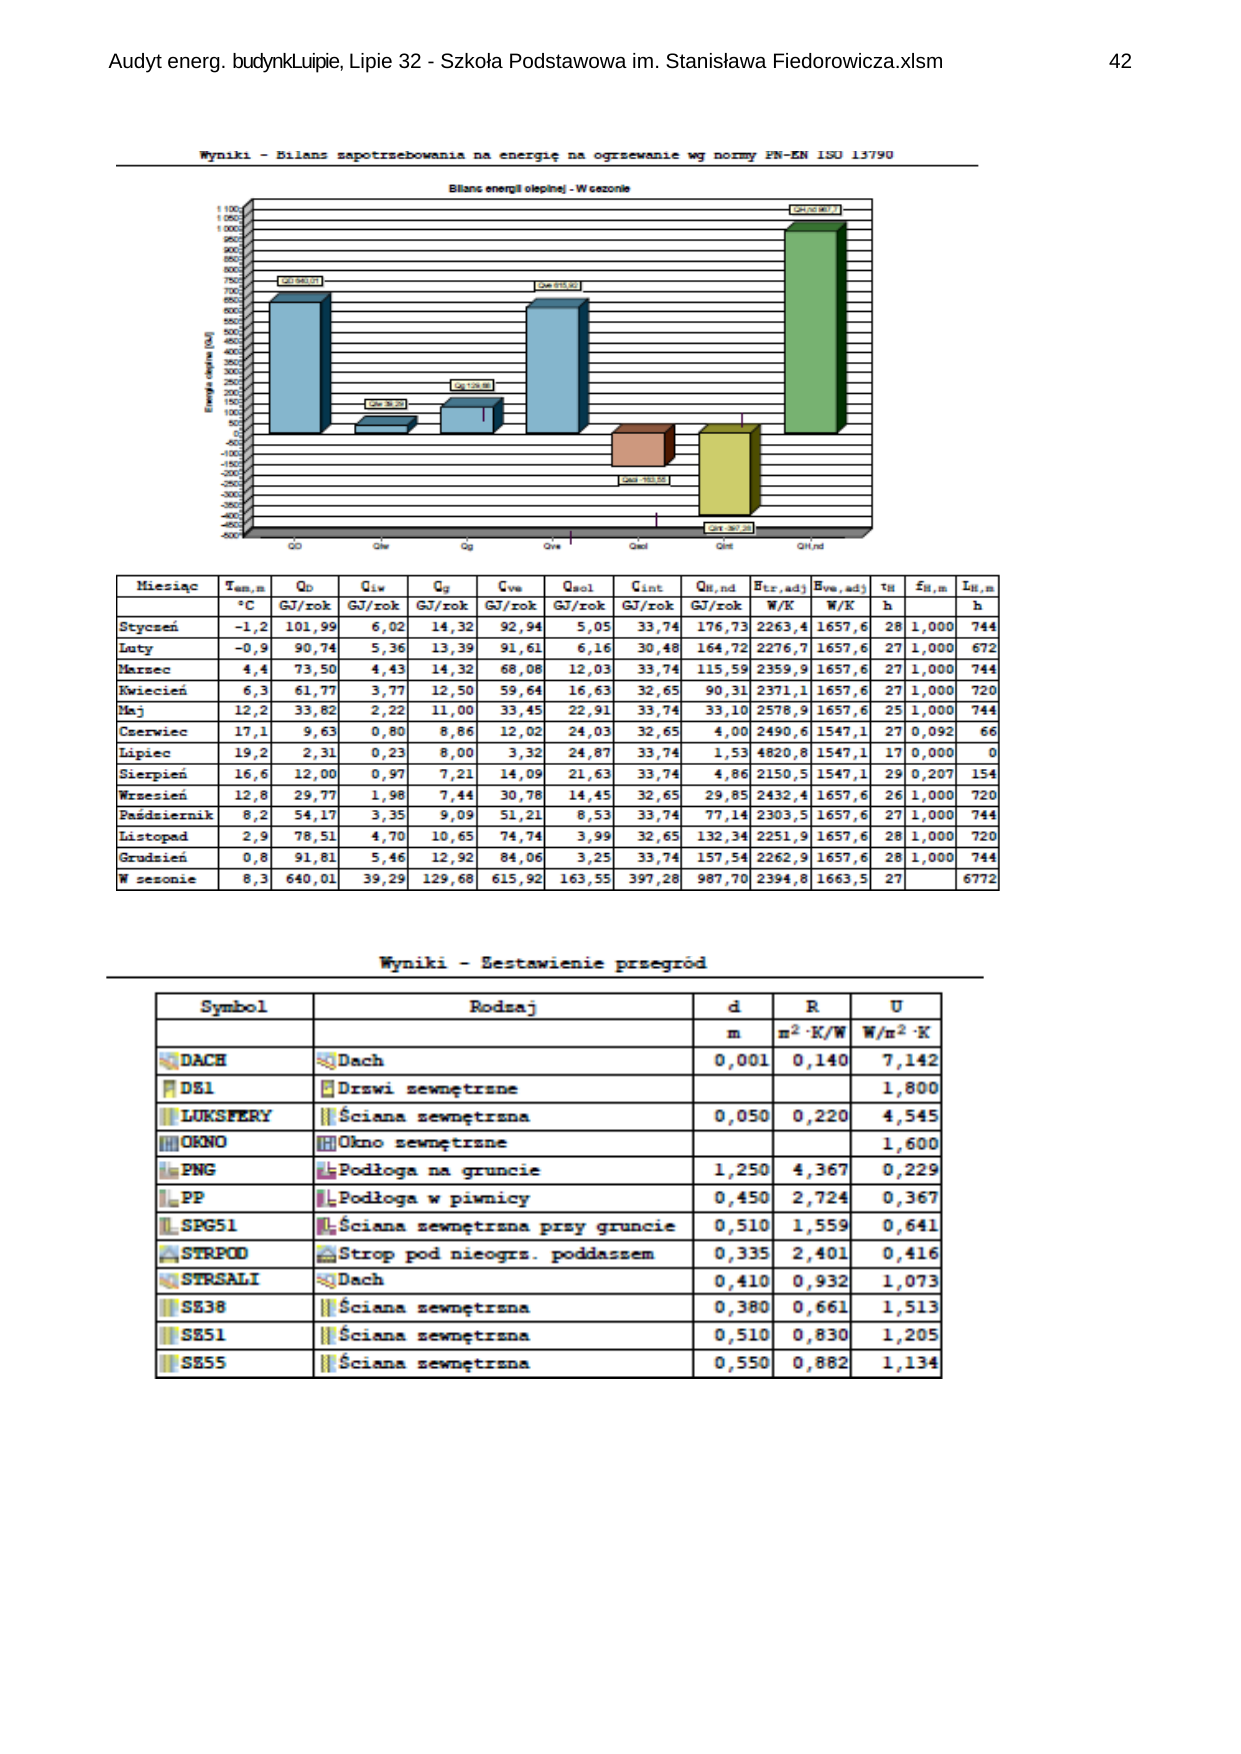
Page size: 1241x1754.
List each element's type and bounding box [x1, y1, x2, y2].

picture [116, 151, 1000, 891]
picture [106, 956, 984, 1379]
